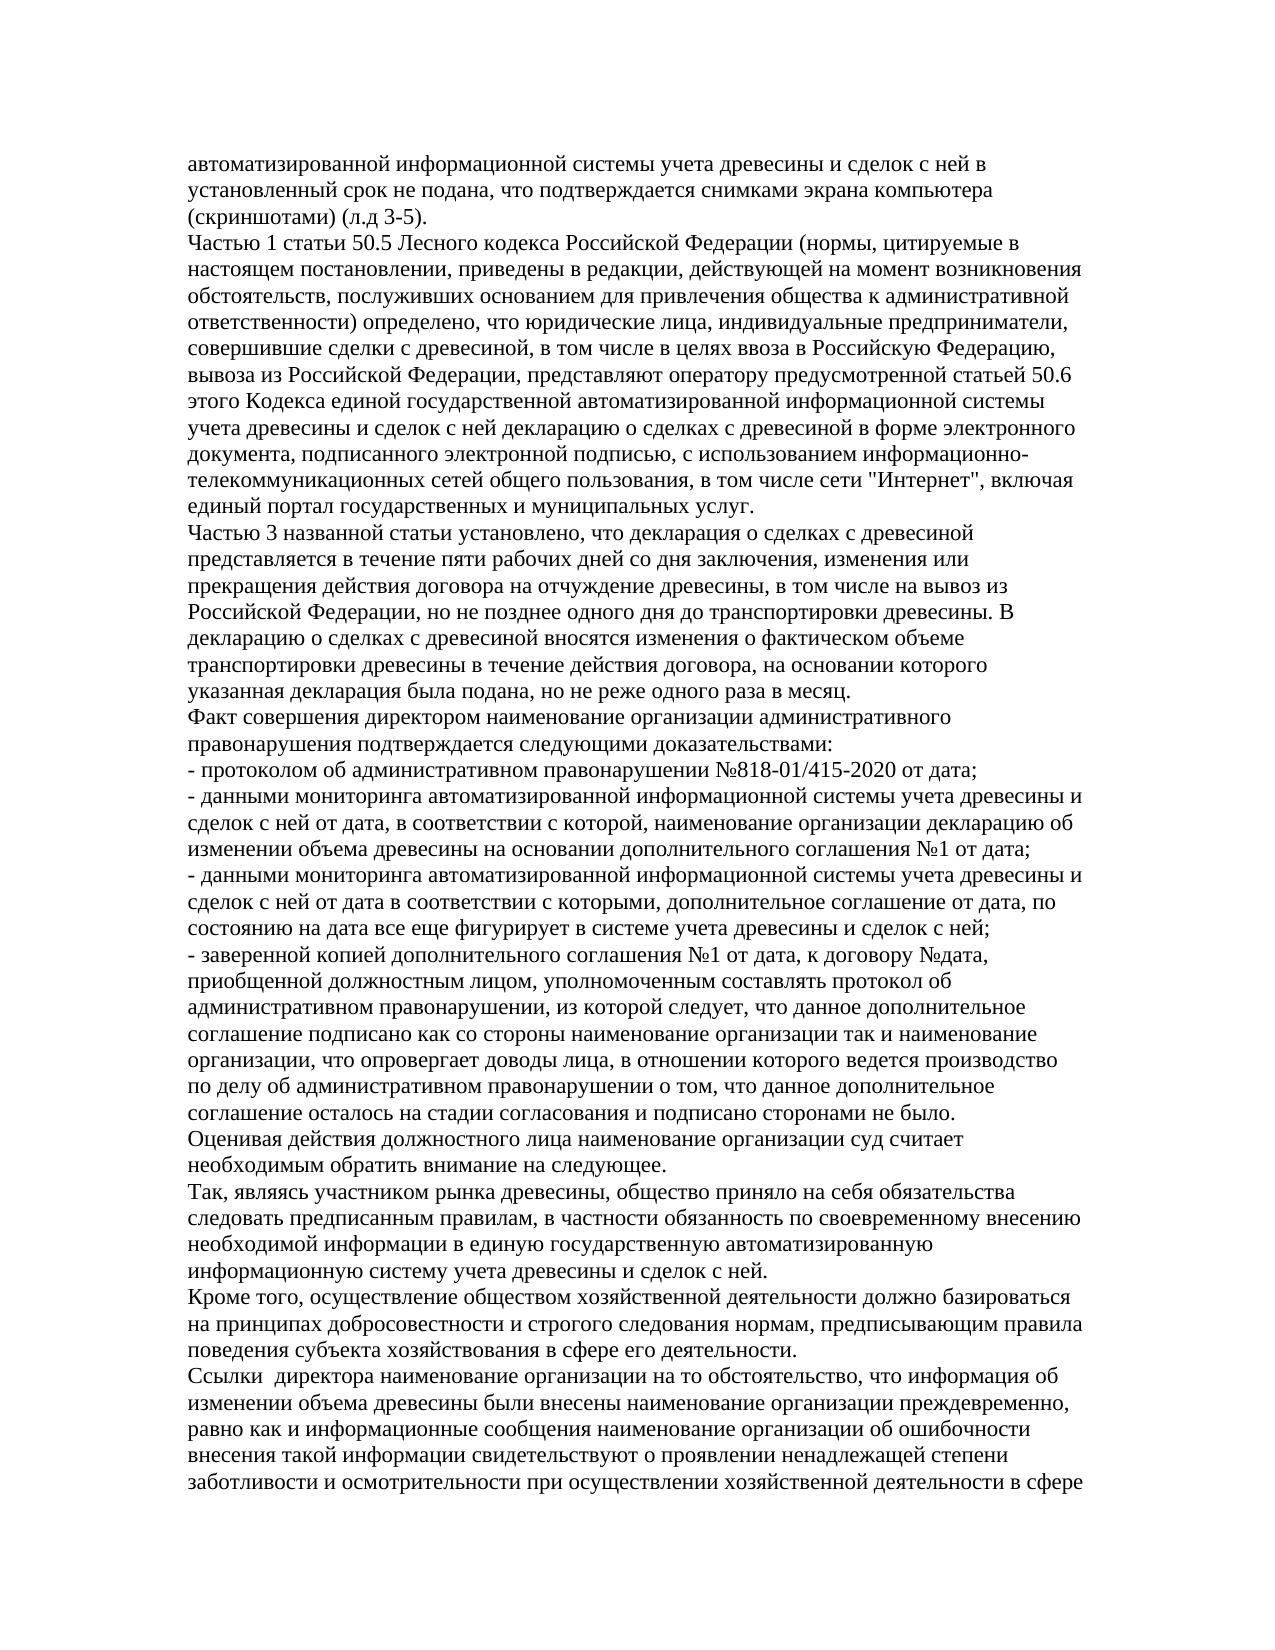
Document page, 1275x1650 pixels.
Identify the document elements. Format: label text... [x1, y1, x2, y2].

text - протоколом об административном правонарушении №818-01/415-2020 от дата; [187, 756, 1087, 782]
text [187, 1362, 1087, 1494]
text Факт совершения директором наименование организации административного правонарушения подтверждается следующими доказательствами: [187, 703, 1087, 756]
text Так, являясь участником рынка древесины, общество приняло на себя обязательства следовать предписанным правилам, в частности обязанность по своевременному внесению необходимой информации в единую государственную автоматизированную информационную систему учета древесины и сделок с ней. [187, 1178, 1087, 1283]
text - данными мониторинга автоматизированной информационной системы учета древесины и сделок с ней от дата, в соответствии с которой, наименование организации декларацию об изменении объема древесины на основании дополнительного соглашения №1 от дата; [187, 782, 1087, 862]
text Частью 3 названной статьи установлено, что декларация о сделках с древесиной представляется в течение пяти рабочих дней со дня заключения, изменения или прекращения действия договора на отчуждение древесины, в том числе на вывоз из Российской Федерации, но не позднее одного дня до транспортировки древесины. В декларацию о сделках с древесиной вносятся изменения о фактическом объеме транспортировки древесины в течение действия договора, на основании которого указанная декларация была подана, но не реже одного раза в месяц. [187, 519, 1087, 703]
text - данными мониторинга автоматизированной информационной системы учета древесины и сделок с ней от дата в соответствии с которыми, дополнительное соглашение от дата, по состоянию на дата все еще фигурирует в системе учета древесины и сделок с ней; [187, 862, 1087, 941]
text Оценивая действия должностного лица наименование организации суд считает необходимым обратить внимание на следующее. [187, 1125, 1087, 1178]
text Кроме того, осуществление обществом хозяйственной деятельности должно базироваться на принципах добросовестности и строгого следования нормам, предписывающим правила поведения субъекта хозяйствования в сфере его деятельности. [187, 1283, 1087, 1362]
text - заверенной копией дополнительного соглашения №1 от дата, к договору №дата, приобщенной должностным лицом, уполномоченным составлять протокол об административном правонарушении, из которой следует, что данное дополнительное соглашение подписано как со стороны наименование организации так и наименование организации, что опровергает доводы лица, в отношении которого ведется производство по делу об административном правонарушении о том, что данное дополнительное соглашение осталось на стадии согласования и подписано сторонами не было. [187, 941, 1087, 1125]
text Частью 1 статьи 50.5 Лесного кодекса Российской Федерации (нормы, цитируемые в настоящем постановлении, приведены в редакции, действующей на момент возникновения обстоятельств, послуживших основанием для привлечения общества к административной ответственности) определено, что юридические лица, индивидуальные предприниматели, совершившие сделки с древесиной, в том числе в целях ввоза в Российскую Федерацию, вывоза из Российской Федерации, представляют оператору предусмотренной статьей 50.6 этого Кодекса единой государственной автоматизированной информационной системы учета древесины и сделок с ней декларацию о сделках с древесиной в форме электронного документа, подписанного электронной подписью, с использованием информационно-телекоммуникационных сетей общего пользования, в том числе сети "Интернет", включая единый портал государственных и муниципальных услуг. [187, 229, 1087, 519]
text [187, 150, 1087, 229]
